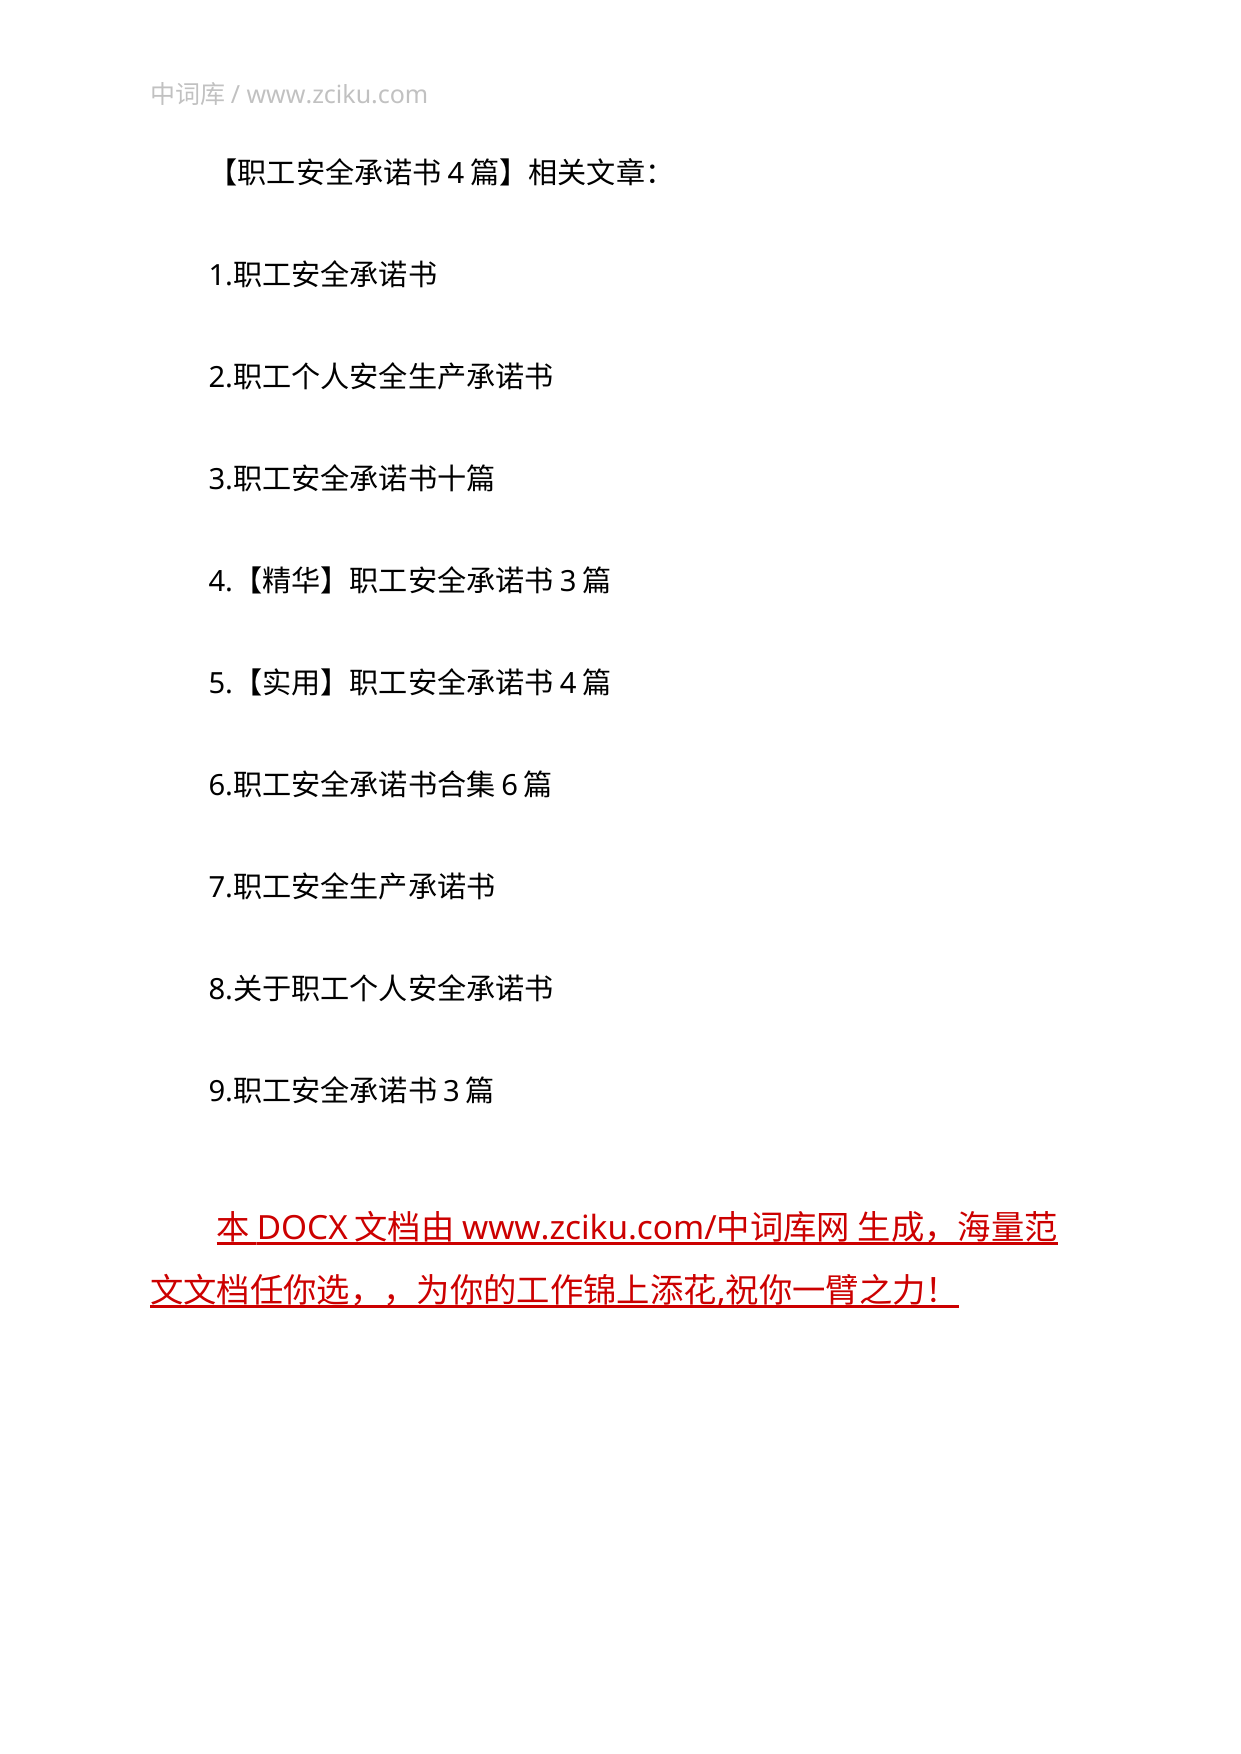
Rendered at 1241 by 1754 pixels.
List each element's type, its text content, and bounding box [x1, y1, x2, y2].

text 4.【精华】职工安全承诺书3篇 [150, 558, 1090, 600]
text 【职工安全承诺书4篇】相关文章： [150, 150, 1090, 192]
text 2.职工个人安全生产承诺书 [150, 354, 1090, 396]
text 5.【实用】职工安全承诺书4篇 [150, 660, 1090, 702]
text 1.职工安全承诺书 [150, 252, 1090, 294]
text 8.关于职工个人安全承诺书 [150, 966, 1090, 1008]
text 本DOCX文档由 www.zciku.com/中词库网 生成，海量范文文档任你选，，为你的工作锦上添花,祝你一臂之力！ [150, 1201, 1090, 1312]
text 6.职工安全承诺书合集6篇 [150, 762, 1090, 804]
text 7.职工安全生产承诺书 [150, 864, 1090, 906]
text 3.职工安全承诺书十篇 [150, 456, 1090, 498]
text 9.职工安全承诺书3篇 [150, 1068, 1090, 1110]
